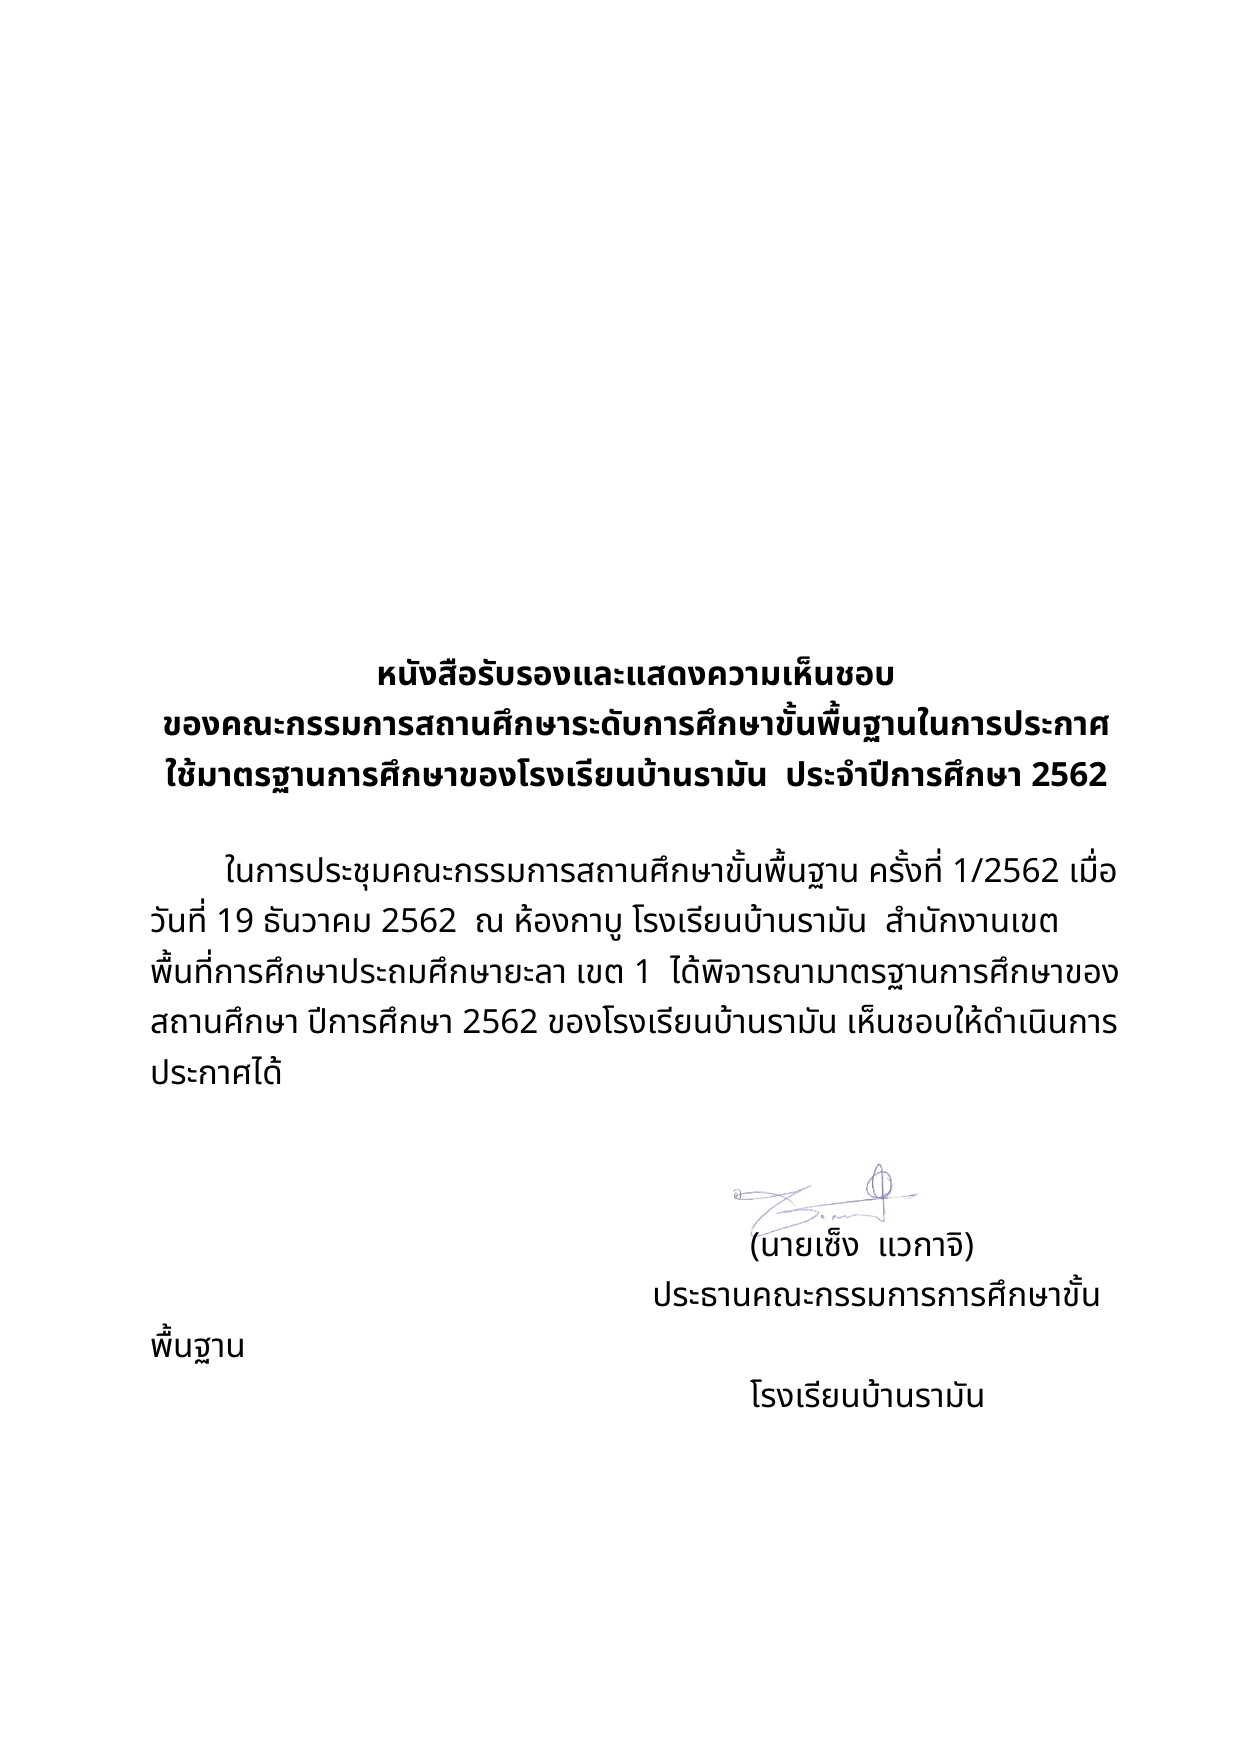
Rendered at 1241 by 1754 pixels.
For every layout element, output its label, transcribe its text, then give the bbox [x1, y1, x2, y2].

text หนังสือรับรองและแสดงความเห็นชอบ [150, 649, 1122, 700]
text (นายเซ็ง แวกาจิ) [150, 1221, 1122, 1271]
text ในการประชุมคณะกรรมการสถานศึกษาขั้นพื้นฐาน ครั้งที่ 1/2562 เมื่อวันที่ 19 ธันวาคม 2562 ณ ห้องกาบู โรงเรียนบ้านรามัน สำนักงานเขตพื้นที่การศึกษาประถมศึกษายะลา เขต 1 ได้พิจารณามาตรฐานการศึกษาของสถานศึกษา ปีการศึกษา 2562 ของโรงเรียนบ้านรามัน เห็นชอบให้ดำเนินการประกาศได้ [150, 846, 1122, 1099]
text โรงเรียนบ้านรามัน [150, 1372, 1122, 1423]
text ของคณะกรรมการสถานศึกษาระดับการศึกษาขั้นพื้นฐานในการประกาศใช้มาตรฐานการศึกษาของโรงเรียนบ้านรามัน ประจำปีการศึกษา 2562 [150, 700, 1122, 801]
text ประธานคณะกรรมการการศึกษาขั้นพื้นฐาน [150, 1271, 1122, 1372]
